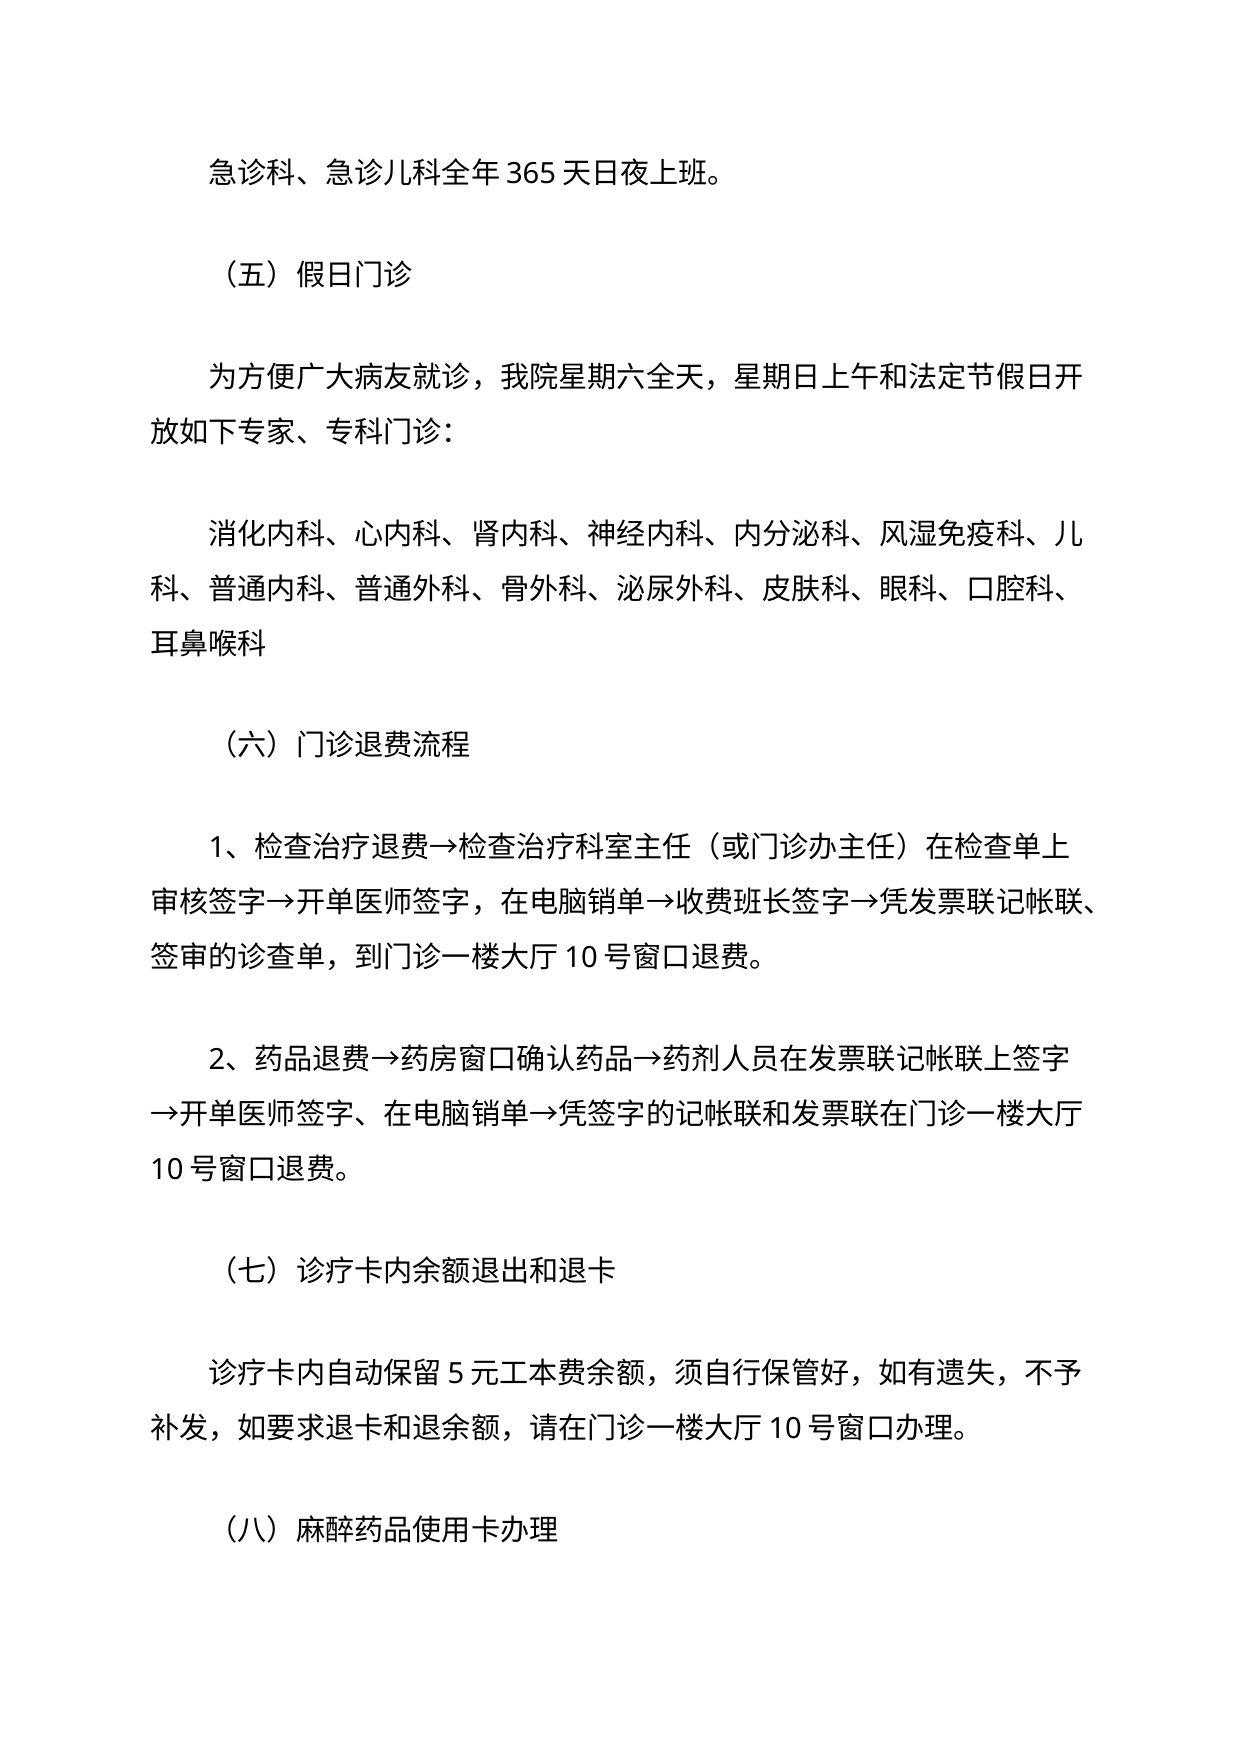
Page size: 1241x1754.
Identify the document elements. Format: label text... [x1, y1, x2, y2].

text （六）门诊退费流程 [150, 722, 1090, 764]
text （八）麻醉药品使用卡办理 [150, 1506, 1090, 1548]
text 急诊科、急诊儿科全年365天日夜上班。 [150, 150, 1090, 192]
text 2、药品退费→药房窗口确认药品→药剂人员在发票联记帐联上签字→开单医师签字、在电脑销单→凭签字的记帐联和发票联在门诊一楼大厅10号窗口退费。 [150, 1036, 1090, 1188]
text 诊疗卡内自动保留5元工本费余额，须自行保管好，如有遗失，不予补发，如要求退卡和退余额，请在门诊一楼大厅10号窗口办理。 [150, 1349, 1090, 1447]
text 1、检查治疗退费→检查治疗科室主任（或门诊办主任）在检查单上审核签字→开单医师签字，在电脑销单→收费班长签字→凭发票联记帐联、签审的诊查单，到门诊一楼大厅10号窗口退费。 [150, 824, 1090, 976]
text 为方便广大病友就诊，我院星期六全天，星期日上午和法定节假日开放如下专家、专科门诊： [150, 354, 1090, 451]
text 消化内科、心内科、肾内科、神经内科、内分泌科、风湿免疫科、儿科、普通内科、普通外科、骨外科、泌尿外科、皮肤科、眼科、口腔科、耳鼻喉科 [150, 510, 1090, 662]
text （五）假日门诊 [150, 252, 1090, 294]
text （七）诊疗卡内余额退出和退卡 [150, 1247, 1090, 1290]
